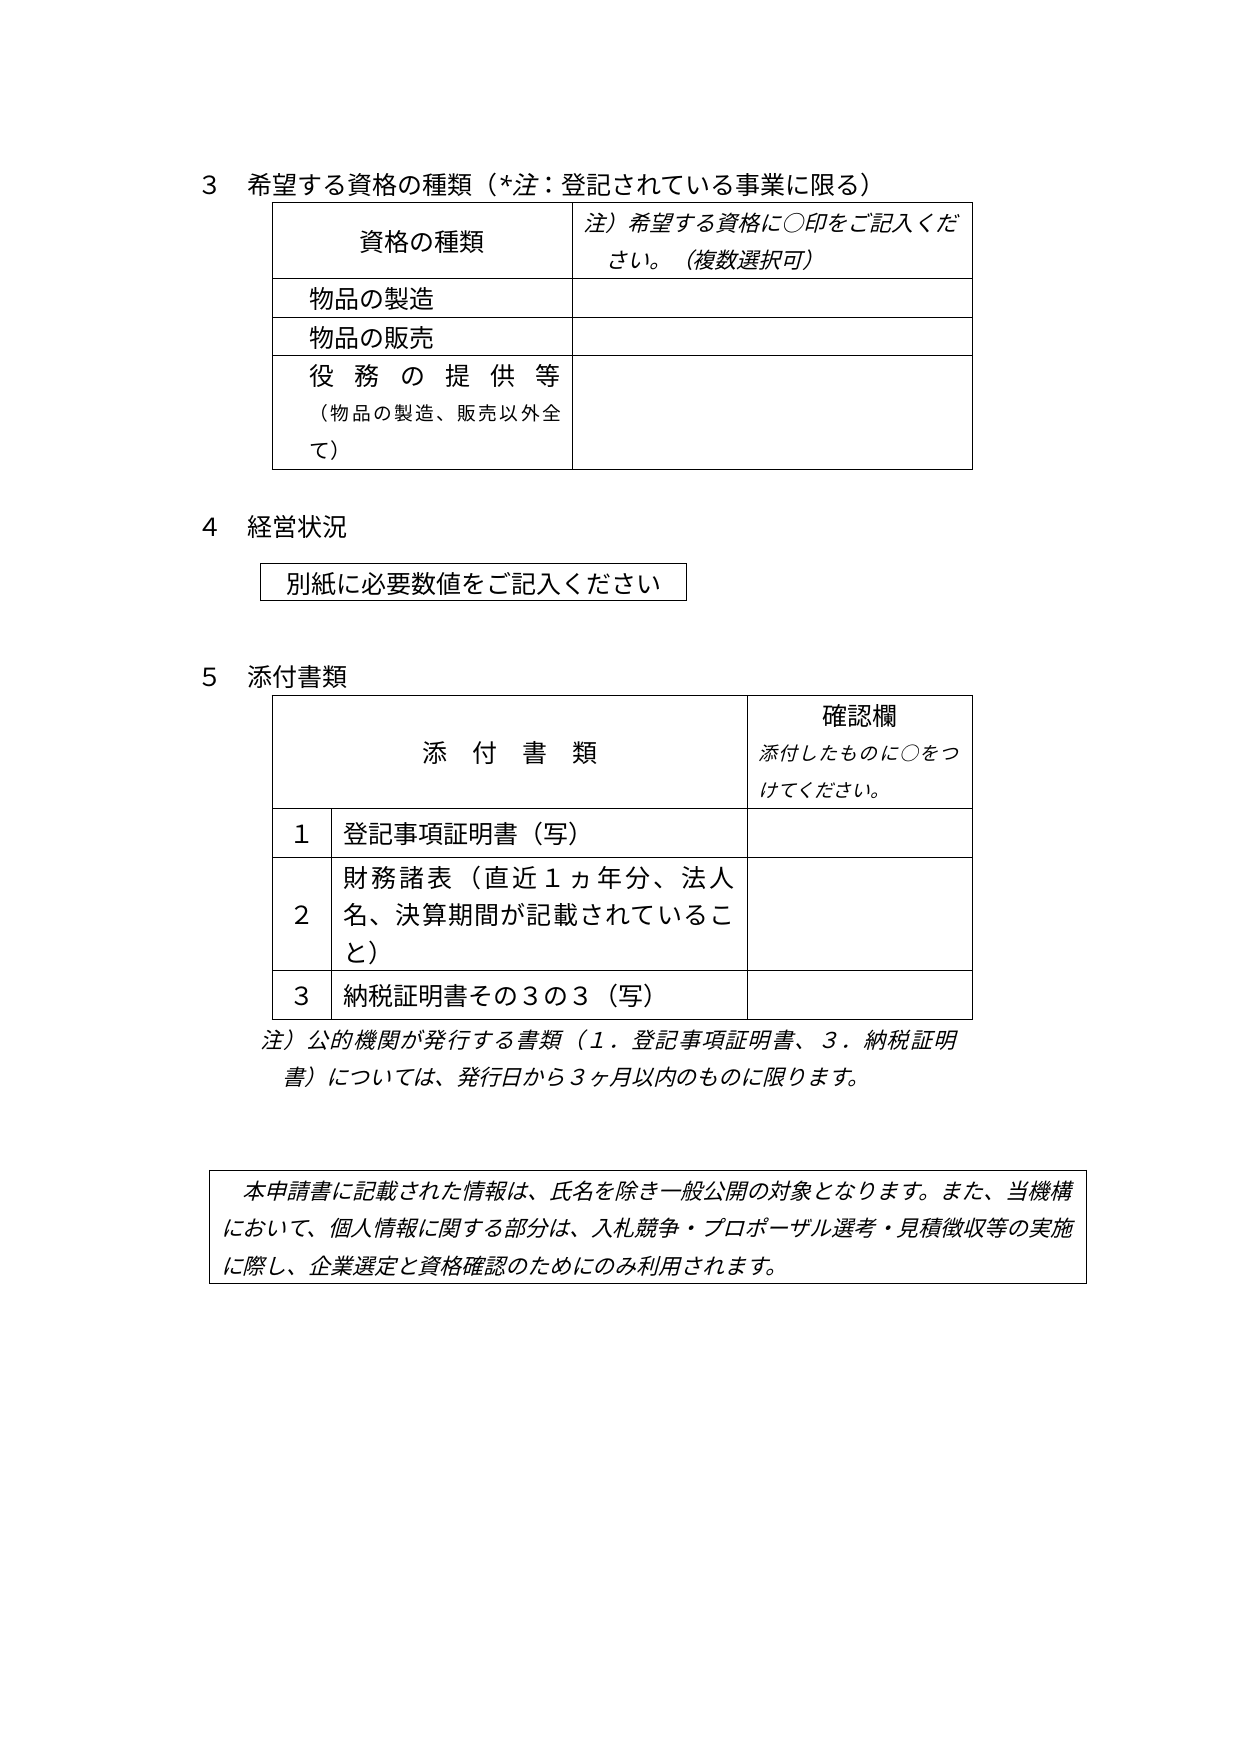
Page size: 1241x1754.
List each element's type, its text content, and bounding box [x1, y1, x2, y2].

table_cell [748, 858, 972, 970]
table_cell [573, 356, 972, 469]
table_cell 物品の製造 [273, 279, 572, 317]
table_cell ３ [273, 971, 331, 1019]
table_cell 納税証明書その３の３（写） [332, 971, 747, 1019]
table_header 注）希望する資格に○印をご記入ください。（複数選択可） [573, 203, 972, 278]
table_cell ２ [273, 858, 331, 970]
text ３ 希望する資格の種類（*注：登記されている事業に限る） [148, 164, 1092, 202]
table_header 資格の種類 [273, 203, 572, 278]
table_cell 物品の販売 [273, 318, 572, 355]
table_header 添 付 書 類 [273, 696, 747, 808]
table_header 確認欄 添付したものに○をつけてください。 [748, 696, 972, 808]
table_cell 財務諸表（直近１ヵ年分、法人名、決算期間が記載されていること） [332, 858, 747, 970]
table_cell 登記事項証明書（写） [332, 809, 747, 857]
table_header 本申請書に記載された情報は、氏名を除き一般公開の対象となります。また、当機構において、個人情報に関する部分は、入札競争・プロポーザル選考・見積徴収等の実施に際し、企業選定と資格確認のためにのみ利用されます。 [210, 1171, 1086, 1283]
table_cell 役務の提供等 （物品の製造、販売以外全て） [273, 356, 572, 469]
table_cell １ [273, 809, 331, 857]
text 注）公的機関が発行する書類（１．登記事項証明書、３．納税証明書）については、発行日から３ヶ月以内のものに限ります。 [260, 1020, 960, 1095]
text ５ 添付書類 [148, 657, 1092, 695]
text ４ 経営状況 [148, 507, 1092, 545]
table_cell [748, 809, 972, 857]
table_cell [573, 318, 972, 355]
table_cell [748, 971, 972, 1019]
text 別紙に必要数値をご記入ください [235, 545, 1092, 620]
table_cell [573, 279, 972, 317]
